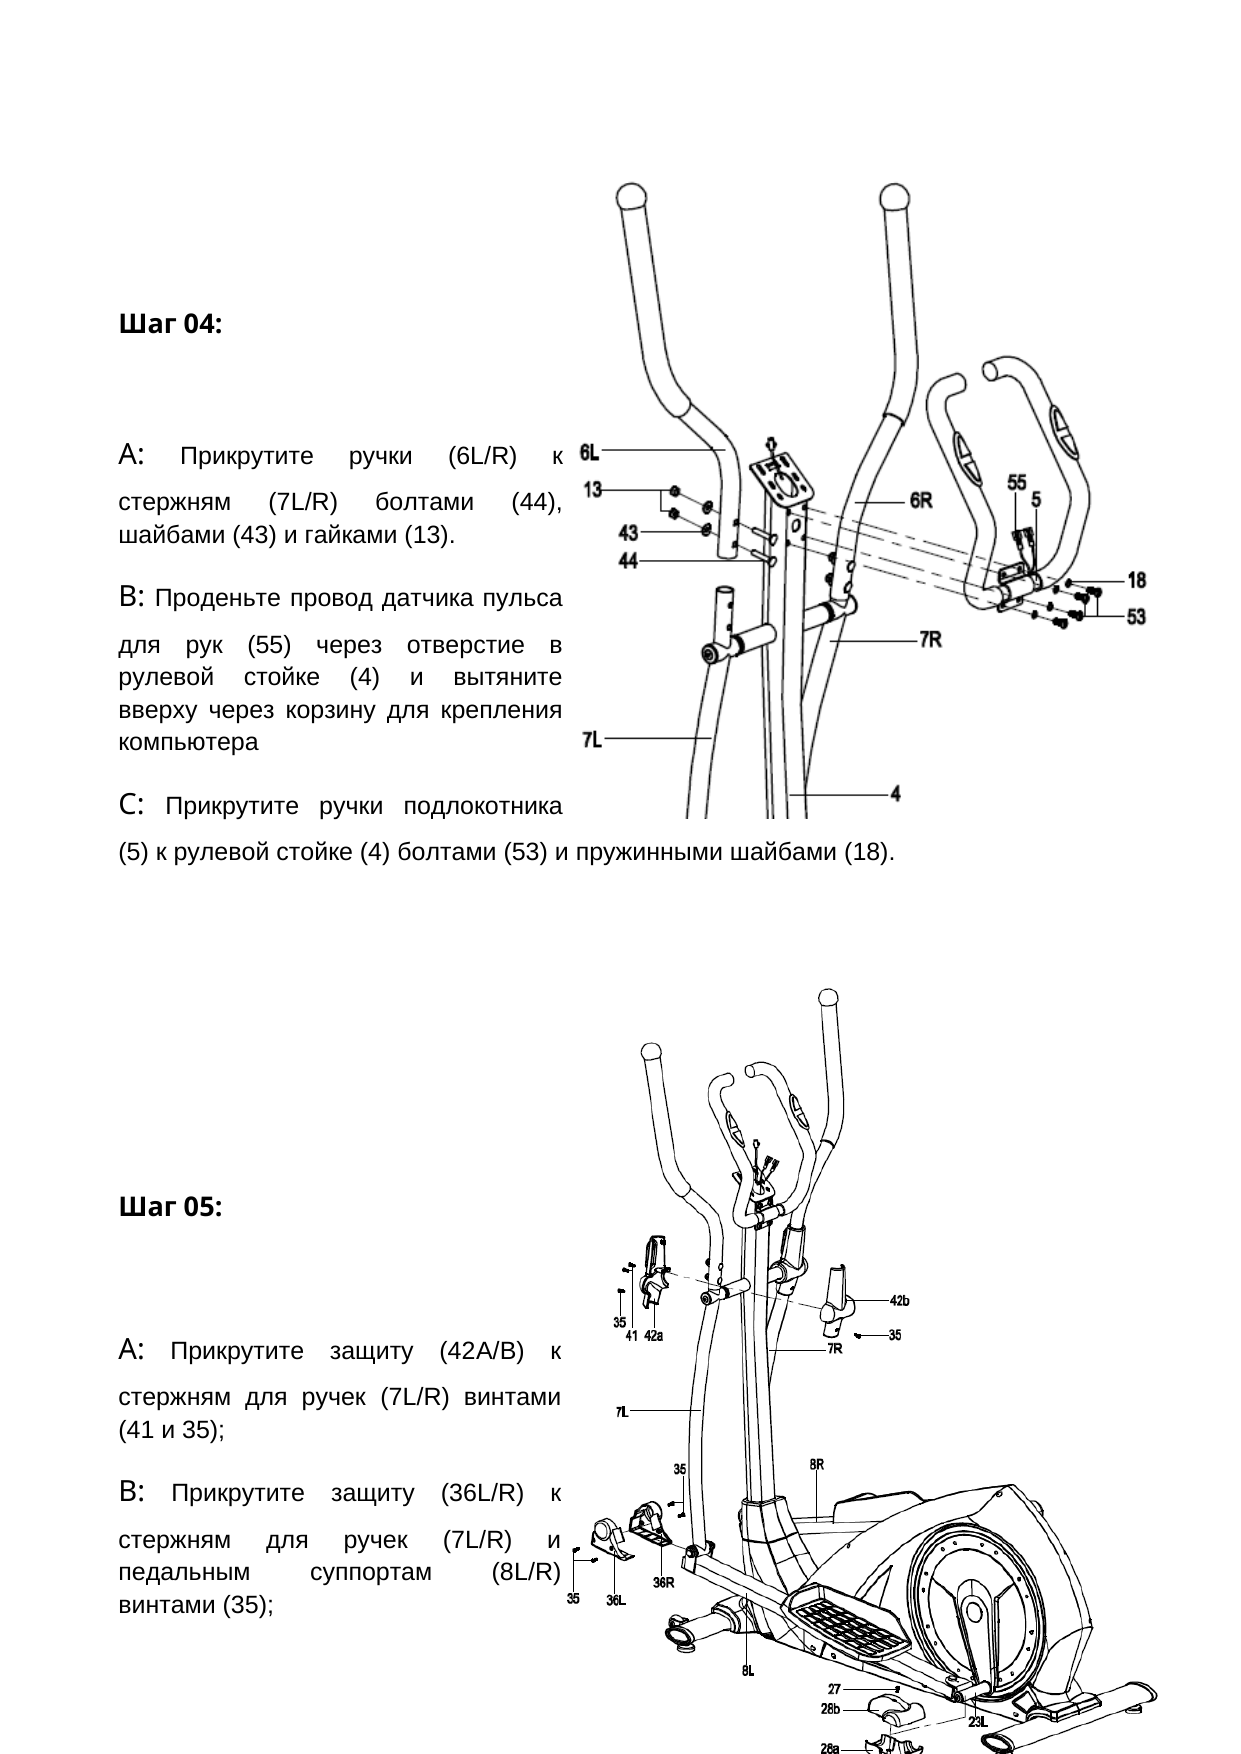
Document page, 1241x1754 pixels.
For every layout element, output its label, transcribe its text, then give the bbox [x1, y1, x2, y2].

text A: Прикрутите защиту (/B) к стержням для ручек (/R) винтами (41 и 35); [118, 1315, 561, 1445]
text Шаг 05: [118, 1173, 561, 1238]
text A: Прикрутите ручки (/R) к стержням (/R) болтами (44), шайбами (43) и гайками (13). [118, 420, 563, 550]
text C: Прикрутите ручки подлокотника (5) к рулевой стойке (4) болтами (53) и пружинными шайбами (18). [118, 770, 1122, 868]
text B: Проденьте провод датчика пульса для рук (55) через отверстие в рулевой стойке (4) и вытяните вверху через корзину для крепления компьютера [118, 563, 563, 758]
text B: Прикрутите защиту (/R) к стержням для ручек (/R) и педальным суппортам (/R) винтами (35); [118, 1458, 561, 1620]
text Шаг 04: [118, 290, 563, 355]
